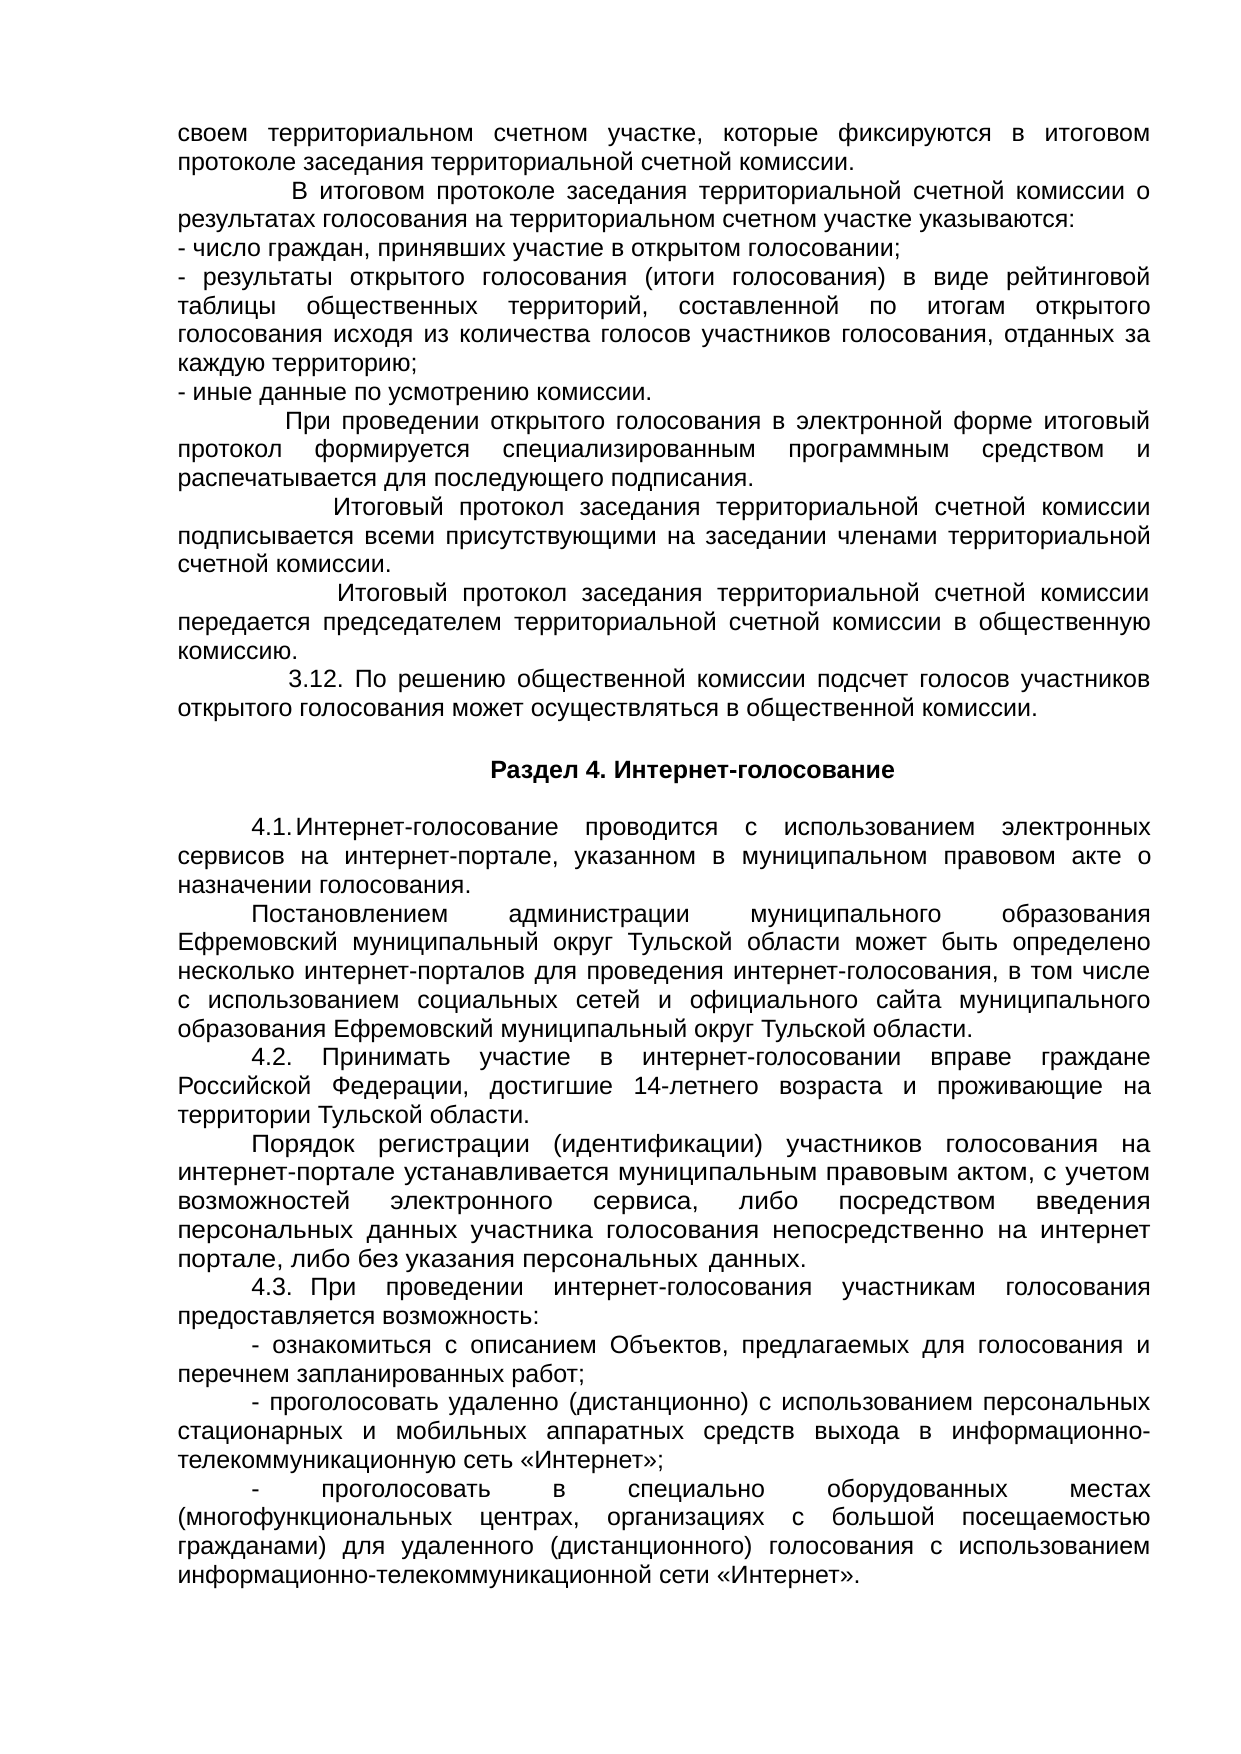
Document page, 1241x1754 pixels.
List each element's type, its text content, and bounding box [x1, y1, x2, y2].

text - число граждан, принявших участие в открытом голосовании; [177, 233, 1152, 262]
text - проголосовать в специально оборудованных местах (многофункциональных центрах, организациях с большой посещаемостью гражданами) для удаленного (дистанционного) голосования с использованием информационно-телекоммуникационной сети «Интернет». [177, 1474, 1152, 1589]
text Постановлением администрации муниципального образования Ефремовский муниципальный округ Тульской области может быть определено несколько интернет-порталов для проведения интернет-голосования, в том числе с использованием социальных сетей и официального сайта муниципального образования Ефремовский муниципальный округ Тульской области. [177, 899, 1152, 1042]
text - иные данные по усмотрению комиссии. [177, 377, 1152, 406]
text - ознакомиться с описанием Объектов, предлагаемых для голосования и перечнем запланированных работ; [177, 1330, 1152, 1387]
text 3.12. По решению общественной комиссии подсчет голосов участников открытого голосования может осуществляться в общественной комиссии. [177, 664, 1152, 722]
text 4.3. При проведении интернет-голосования участникам голосования предоставляется возможность: [177, 1272, 1152, 1330]
text Итоговый протокол заседания территориальной счетной комиссии подписывается всеми присутствующими на заседании членами территориальной счетной комиссии. [177, 492, 1152, 578]
text Раздел 4. Интернет-голосование [177, 755, 1152, 784]
text - результаты открытого голосования (итоги голосования) в виде рейтинговой таблицы общественных территорий, составленной по итогам открытого голосования исходя из количества голосов участников голосования, отданных за каждую территорию; [177, 262, 1152, 377]
text - проголосовать удаленно (дистанционно) с использованием персональных стационарных и мобильных аппаратных средств выхода в информационно-телекоммуникационную сеть «Интернет»; [177, 1387, 1152, 1474]
text Порядок регистрации (идентификации) участников голосования на интернет-портале устанавливается муниципальным правовым актом, с учетом возможностей электронного сервиса, либо посредством введения персональных данных участника голосования непосредственно на интернет­ портале, либо без указания персональных данных. [177, 1129, 1152, 1272]
text Итоговый протокол заседания территориальной счетной комиссии передается председателем территориальной счетной комиссии в общественную комиссию. [177, 578, 1152, 664]
text В итоговом протоколе заседания территориальной счетной комиссии о результатах голосования на территориальном счетном участке указываются: [177, 176, 1152, 233]
text При проведении открытого голосования в электронной форме итоговый протокол формируется специализированным программным средством и распечатывается для последующего подписания. [177, 406, 1152, 492]
text 4.2. Принимать участие в интернет-голосовании вправе граждане Российской Федерации, достигшие 14-летнего возраста и проживающие на территории Тульской области. [177, 1042, 1152, 1129]
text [177, 118, 1152, 176]
text 4.1. Интернет-голосование проводится с использованием электронных сервисов на интернет-портале, указанном в муниципальном правовом акте о назначении голосования. [177, 812, 1152, 899]
